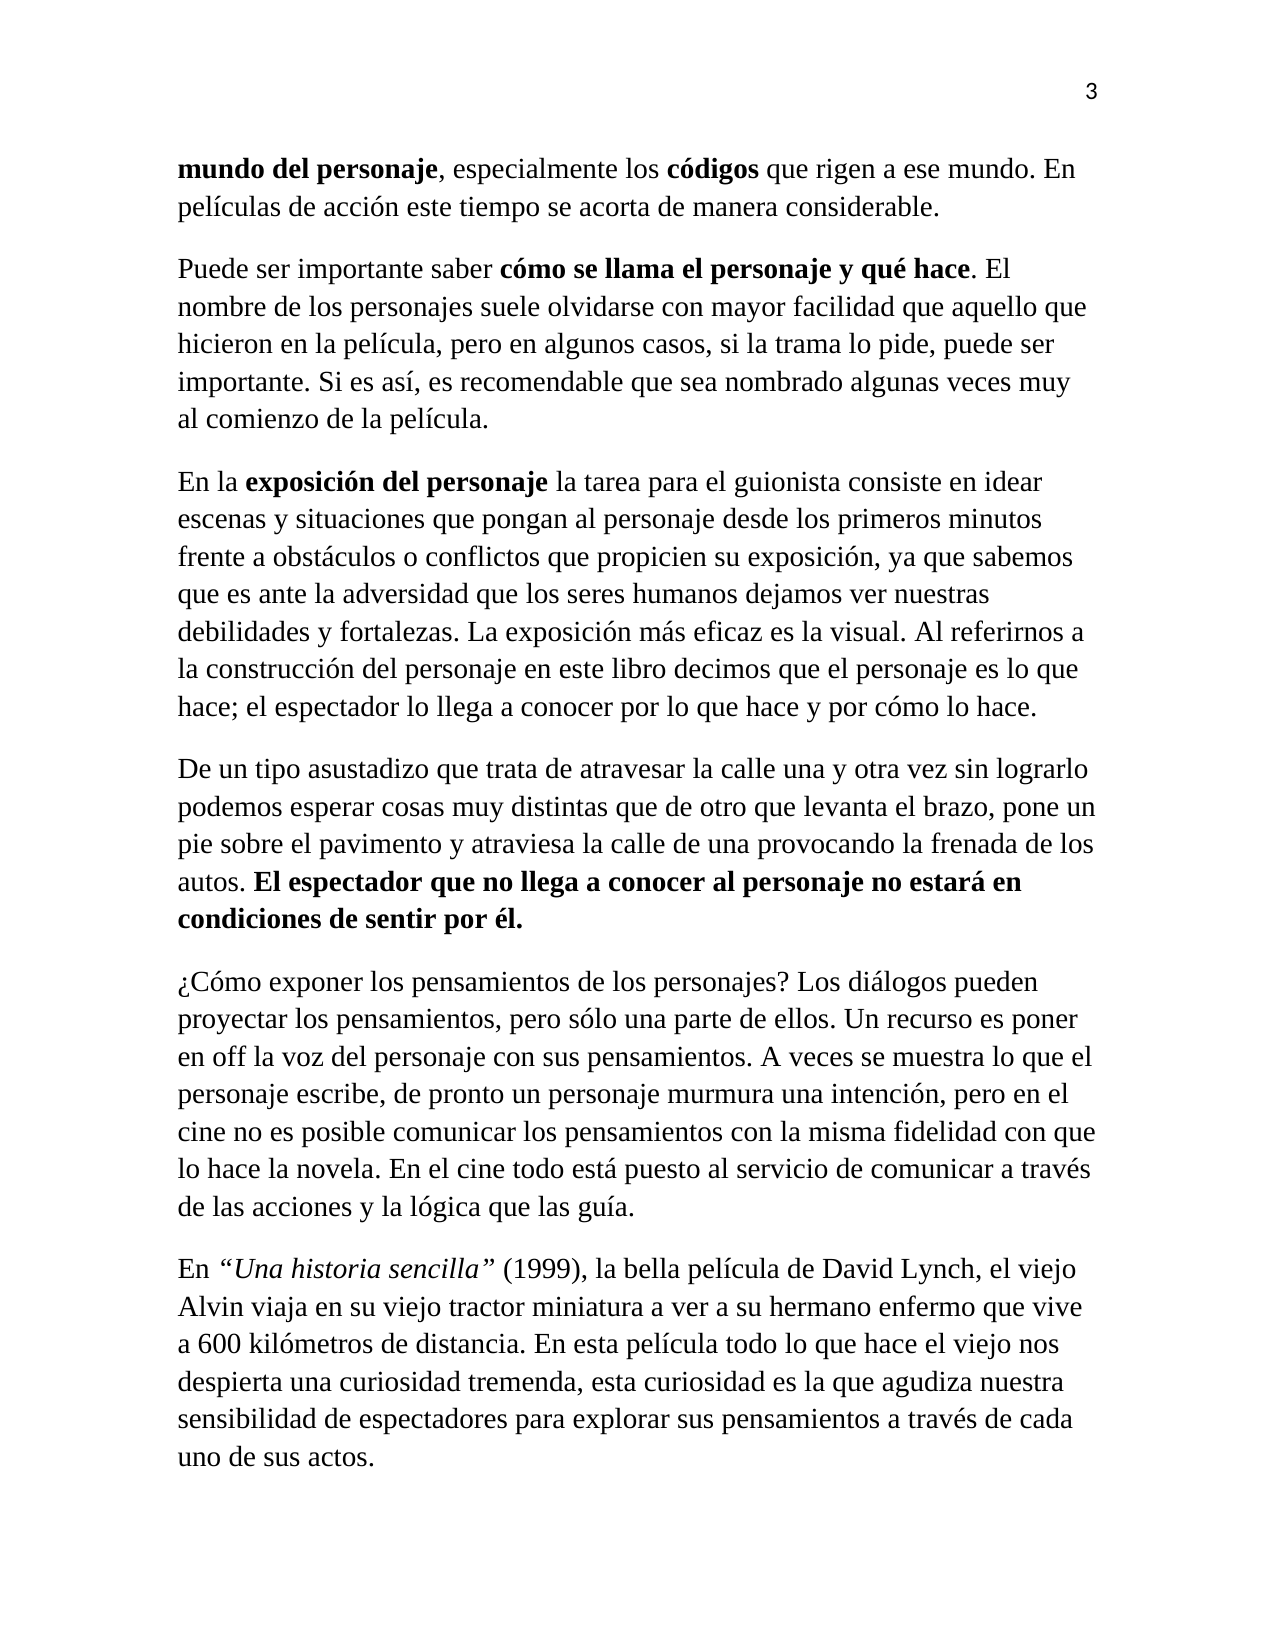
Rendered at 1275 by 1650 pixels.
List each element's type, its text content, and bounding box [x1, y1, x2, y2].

text De un tipo asustadizo que trata de atravesar la calle una y otra vez sin lograrlo podemos esperar cosas muy distintas que de otro que levanta el brazo, pone un pie sobre el pavimento y atraviesa la calle de una provocando la frenada de los autos. El espectador que no llega a conocer al personaje no estará en condiciones de sentir por él. [177, 748, 1098, 935]
text En “Una historia sencilla” (1999), la bella película de David Lynch, el viejo Alvin viaja en su viejo tractor miniatura a ver a su hermano enfermo que vive a 600 kilómetros de distancia. En esta película todo lo que hace el viejo nos despierta una curiosidad tremenda, esta curiosidad es la que agudiza nuestra sensibilidad de espectadores para explorar sus pensamientos a través de cada uno de sus actos. [177, 1248, 1098, 1473]
text Puede ser importante saber cómo se llama el personaje y qué hace. El nombre de los personajes suele olvidarse con mayor facilidad que aquello que hicieron en la película, pero en algunos casos, si la trama lo pide, puede ser importante. Si es así, es recomendable que sea nombrado algunas veces muy al comienzo de la película. [177, 248, 1098, 435]
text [177, 148, 1098, 223]
text ¿Cómo exponer los pensamientos de los personajes? Los diálogos pueden proyectar los pensamientos, pero sólo una parte de ellos. Un recurso es poner en off la voz del personaje con sus pensamientos. A veces se muestra lo que el personaje escribe, de pronto un personaje murmura una intención, pero en el cine no es posible comunicar los pensamientos con la misma fidelidad con que lo hace la novela. En el cine todo está puesto al servicio de comunicar a través de las acciones y la lógica que las guía. [177, 960, 1098, 1223]
text En la exposición del personaje la tarea para el guionista consiste en idear escenas y situaciones que pongan al personaje desde los primeros minutos frente a obstáculos o conflictos que propicien su exposición, ya que sabemos que es ante la adversidad que los seres humanos dejamos ver nuestras debilidades y fortalezas. La exposición más eficaz es la visual. Al referirnos a la construcción del personaje en este libro decimos que el personaje es lo que hace; el espectador lo llega a conocer por lo que hace y por cómo lo hace. [177, 460, 1098, 723]
